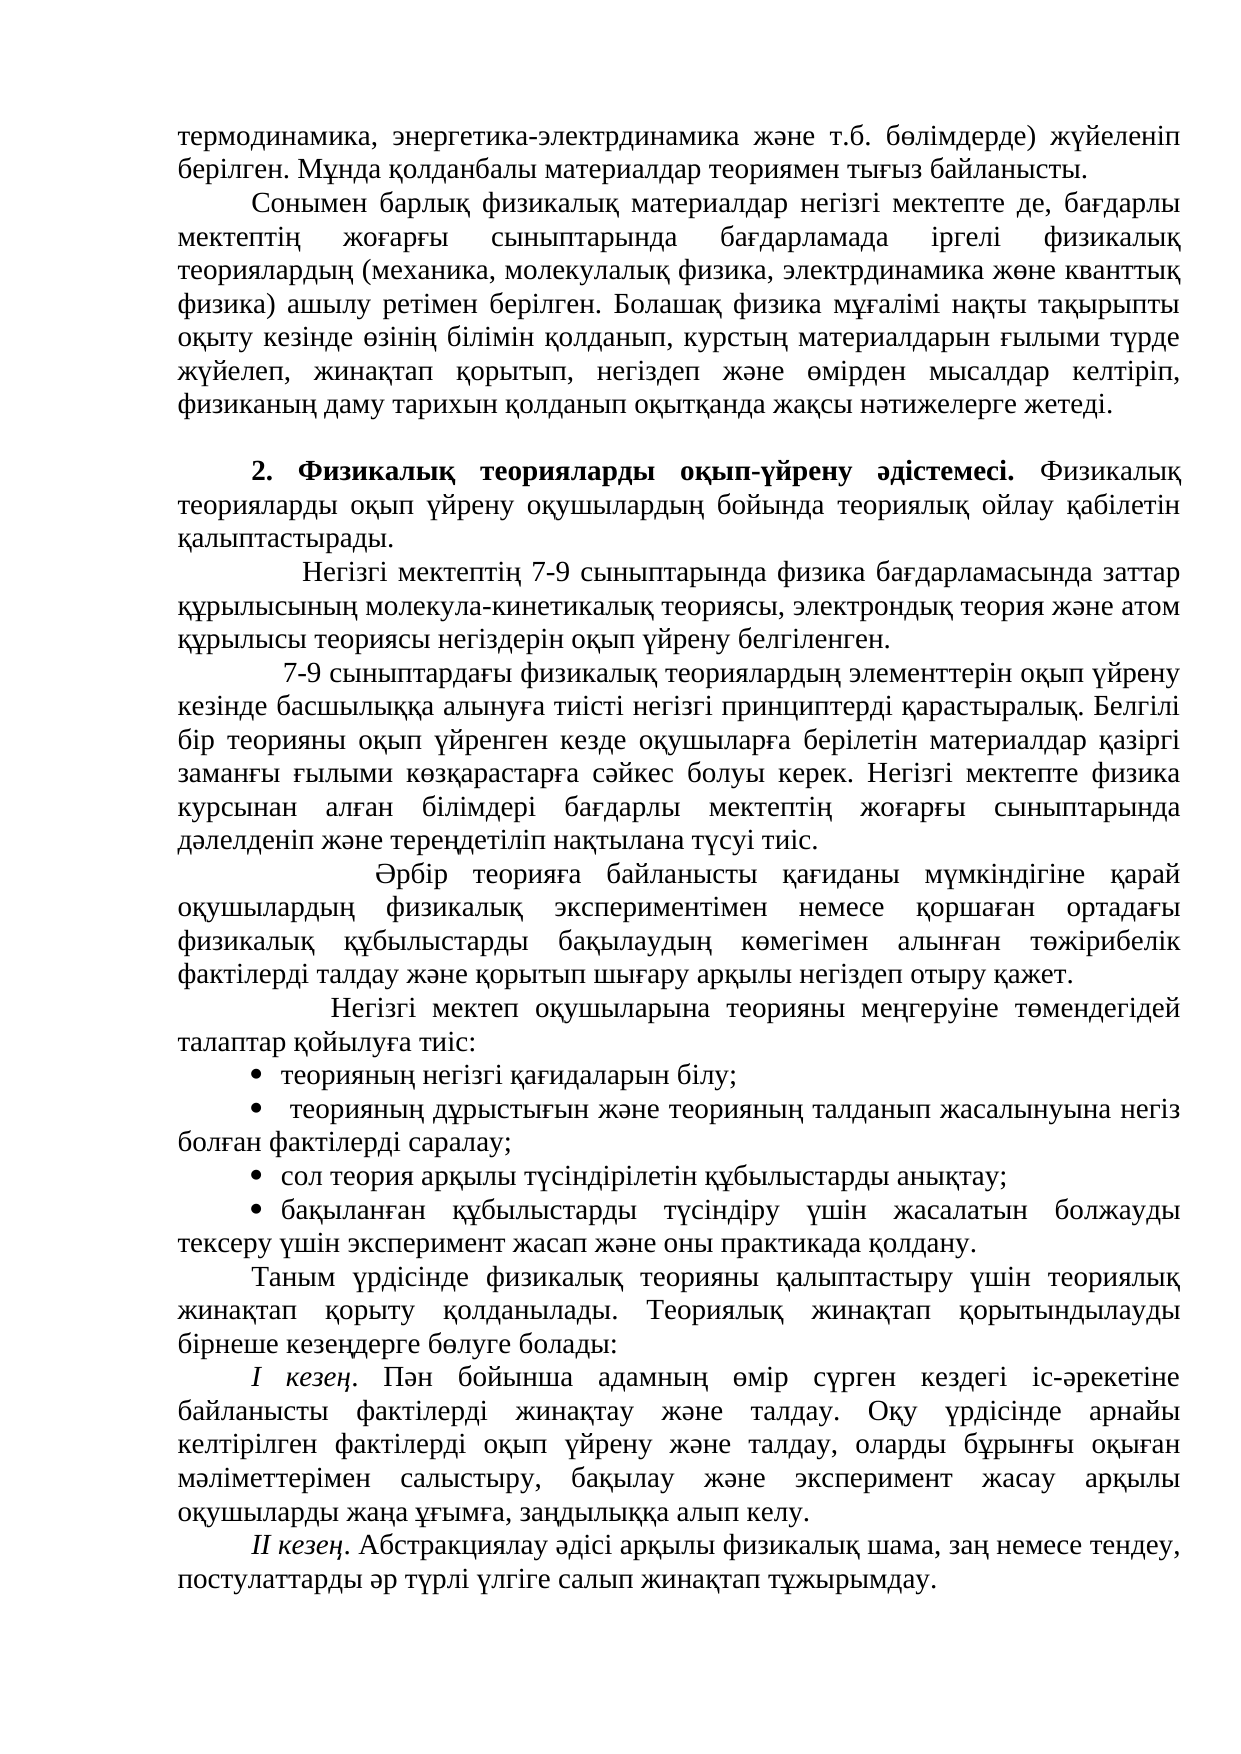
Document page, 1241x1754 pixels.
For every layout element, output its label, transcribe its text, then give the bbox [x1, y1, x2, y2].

text Таным үрдісінде физикалық теорияны қалыптастыру үшін теориялық жинақтап қорыту қолданылады. Теориялық жинақтап қорытындылауды бірнеше кезеңдерге бөлуге болады: [177, 1259, 1181, 1359]
text Негізгі мектептің 7-9 сыныптарында физика бағдарламасында заттар құрылысының молекула-кинетикалық теориясы, электрондық теория және атом құрылысы теориясы негіздерін оқып үйрену белгіленген. [177, 554, 1181, 655]
text Әрбір теорияға байланысты қағиданы мүмкіндігіне қарай оқушылардың физикалық экспериментімен немесе қоршаған ортадағы физикалық құбылыстарды бақылаудың көмегімен алынған төжірибелік фактілерді талдау және қорытып шығару арқылы негіздеп отыру қажет. [177, 856, 1181, 990]
list бақыланған құбылыстарды түсіндіру үшін жасалатын болжауды тексеру үшін эксперимент жасап және оны практикада қолдану. [177, 1192, 1181, 1259]
list теорияның негізгі қағидаларын білу; [177, 1057, 1181, 1091]
list сол теория арқылы түсіндірілетін құбылыстарды анықтау; [177, 1158, 1181, 1192]
text І кезең. Пән бойынша адамның өмір сүрген кездегі іс-әрекетіне байланысты фактілерді жинақтау және талдау. Оқу үрдісінде арнайы келтірілген фактілерді оқып үйрену және талдау, оларды бұрынғы оқыған мәліметтерімен салыстыру, бақылау және эксперимент жасау арқылы оқушыларды жаңа ұғымға, заңдылыққа алып келу. [177, 1359, 1181, 1527]
text Негізгі мектеп оқушыларына теорияны меңгеруіне төмендегідей талаптар қойылуға тиіс: [177, 990, 1181, 1057]
text Сонымен барлық физикалық материалдар негізгі мектепте де, бағдарлы мектептің жоғарғы сыныптарында бағдарламада іргелі физикалық теориялардың (механика, молекулалық физика, электрдинамика жөне кванттық физика) ашылу ретімен берілген. Болашақ физика мұғалімі нақты тақырыпты оқыту кезінде өзінің білімін қолданып, курстың материалдарын ғылыми түрде жүйелеп, жинақтап қорытып, негіздеп және өмірден мысалдар келтіріп, физиканың даму тарихын қолданып оқытқанда жақсы нәтижелерге жетеді. [177, 185, 1181, 420]
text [177, 118, 1181, 185]
list теорияның дұрыстығын және теорияның талданып жасалынуына негіз болған фактілерді саралау; [177, 1091, 1181, 1158]
text 2. Физикалық теорияларды оқып-үйрену әдістемесі. Физикалық теорияларды оқып үйрену оқушылардың бойында теориялық ойлау қабілетін қалыптастырады. [177, 453, 1181, 554]
text ІІ кезең. Абстракциялау әдісі арқылы физикалық шама, заң немесе тендеу, постулаттарды әр түрлі үлгіге салып жинақтап тұжырымдау. [177, 1527, 1181, 1594]
text 7-9 сыныптардағы физикалық теориялардың элементтерін оқып үйрену кезінде басшылыққа алынуға тиісті негізгі принциптерді қарастыралық. Белгілі бір теорияны оқып үйренген кезде оқушыларға берілетін материалдар қазіргі заманғы ғылыми көзқарастарға сәйкес болуы керек. Негізгі мектепте физика курсынан алған білімдері бағдарлы мектептің жоғарғы сыныптарында дәлелденіп және тереңдетіліп нақтылана түсуі тиіс. [177, 655, 1181, 856]
